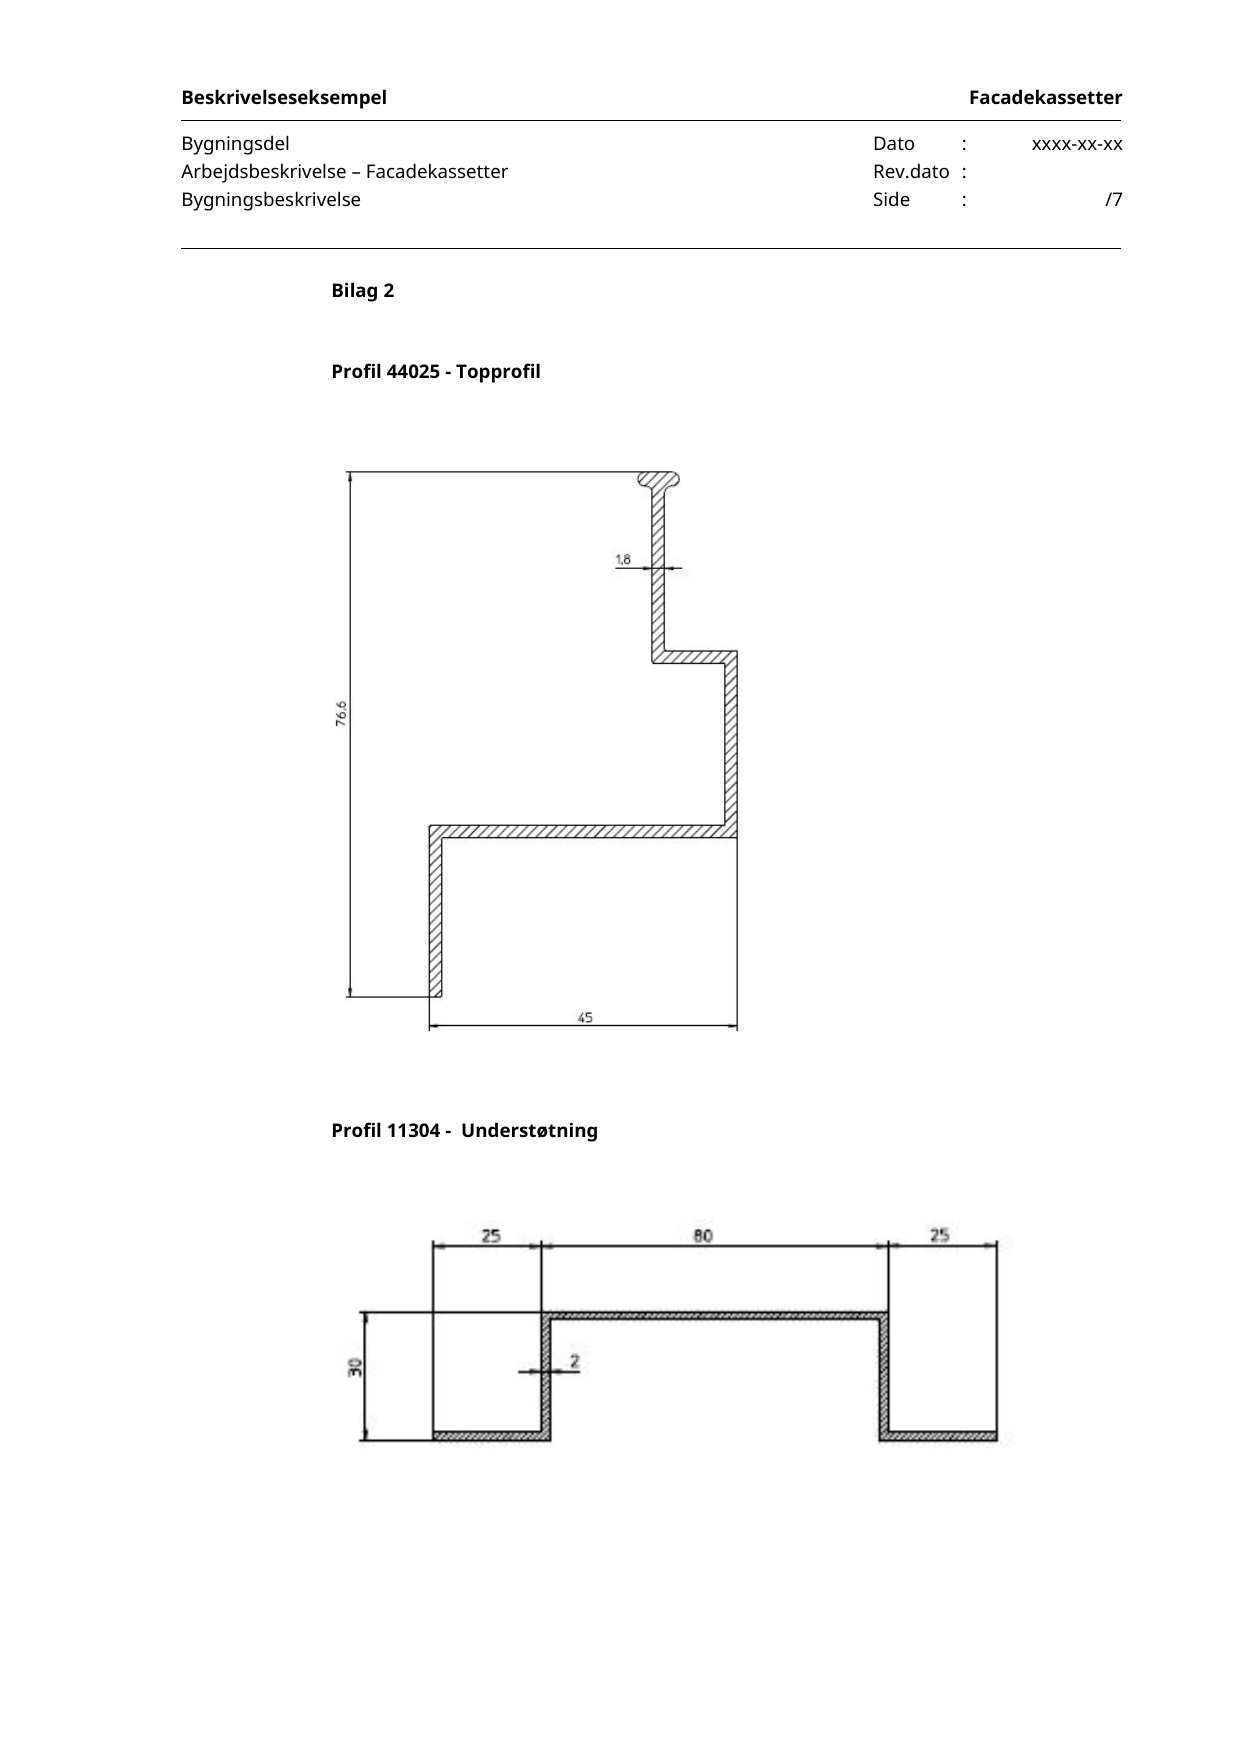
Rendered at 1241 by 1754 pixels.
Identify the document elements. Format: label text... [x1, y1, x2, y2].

text Profil 11304 - Understøtning [331, 1115, 1121, 1142]
text Bilag 2 [331, 276, 1121, 303]
text Profil 44025 - Topprofil [331, 357, 1121, 384]
picture [325, 460, 754, 1044]
picture [342, 1219, 1014, 1456]
